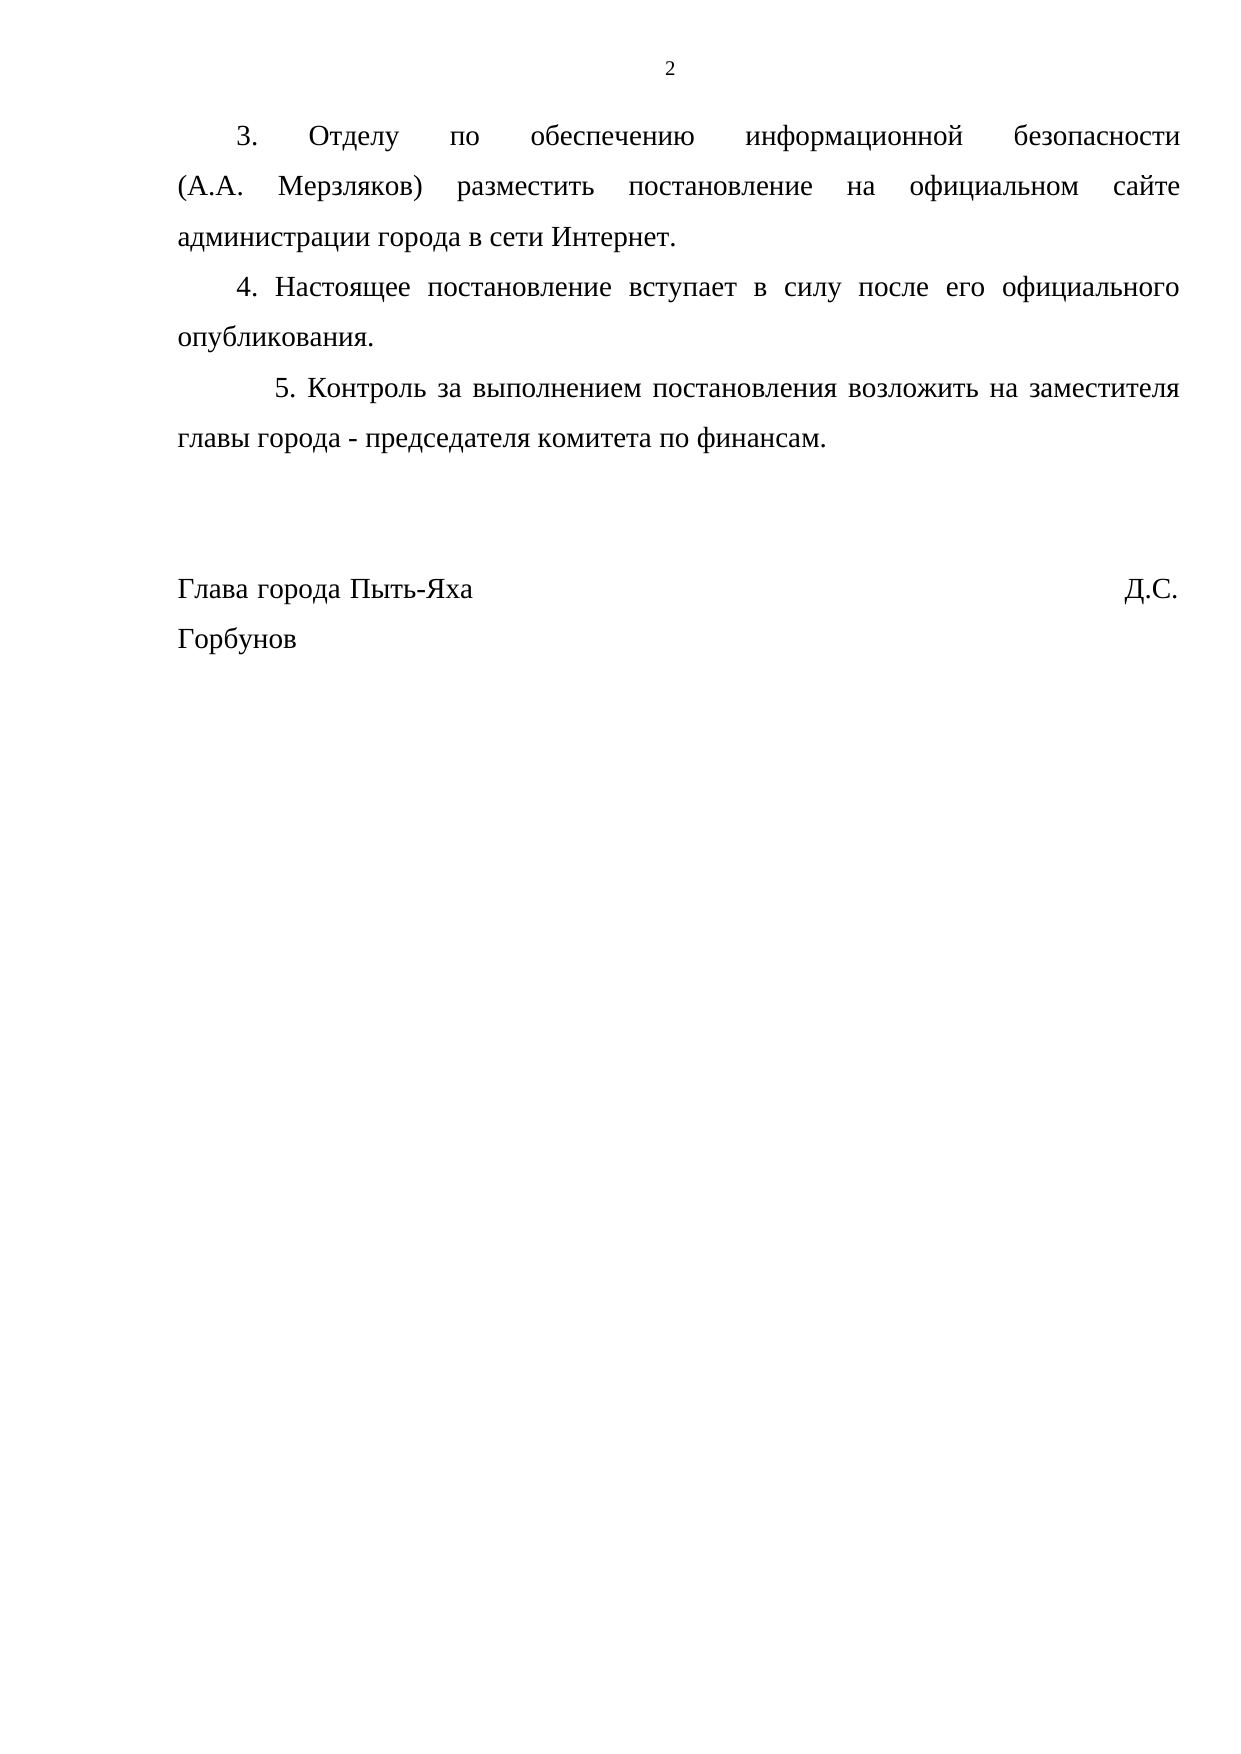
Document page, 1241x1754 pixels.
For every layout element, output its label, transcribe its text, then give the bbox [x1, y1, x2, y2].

text 5. Контроль за выполнением постановления возложить на заместителя главы города - председателя комитета по финансам. [177, 370, 1181, 453]
text 3. Отделу по обеспечению информационной безопасности (А.А. Мерзляков) разместить постановление на официальном сайте администрации города в сети Интернет. [177, 118, 1181, 252]
text 4. Настоящее постановление вступает в силу после его официального опубликования. [177, 269, 1181, 353]
text Глава города Пыть-Яха Д.С. Горбунов [177, 571, 1181, 655]
